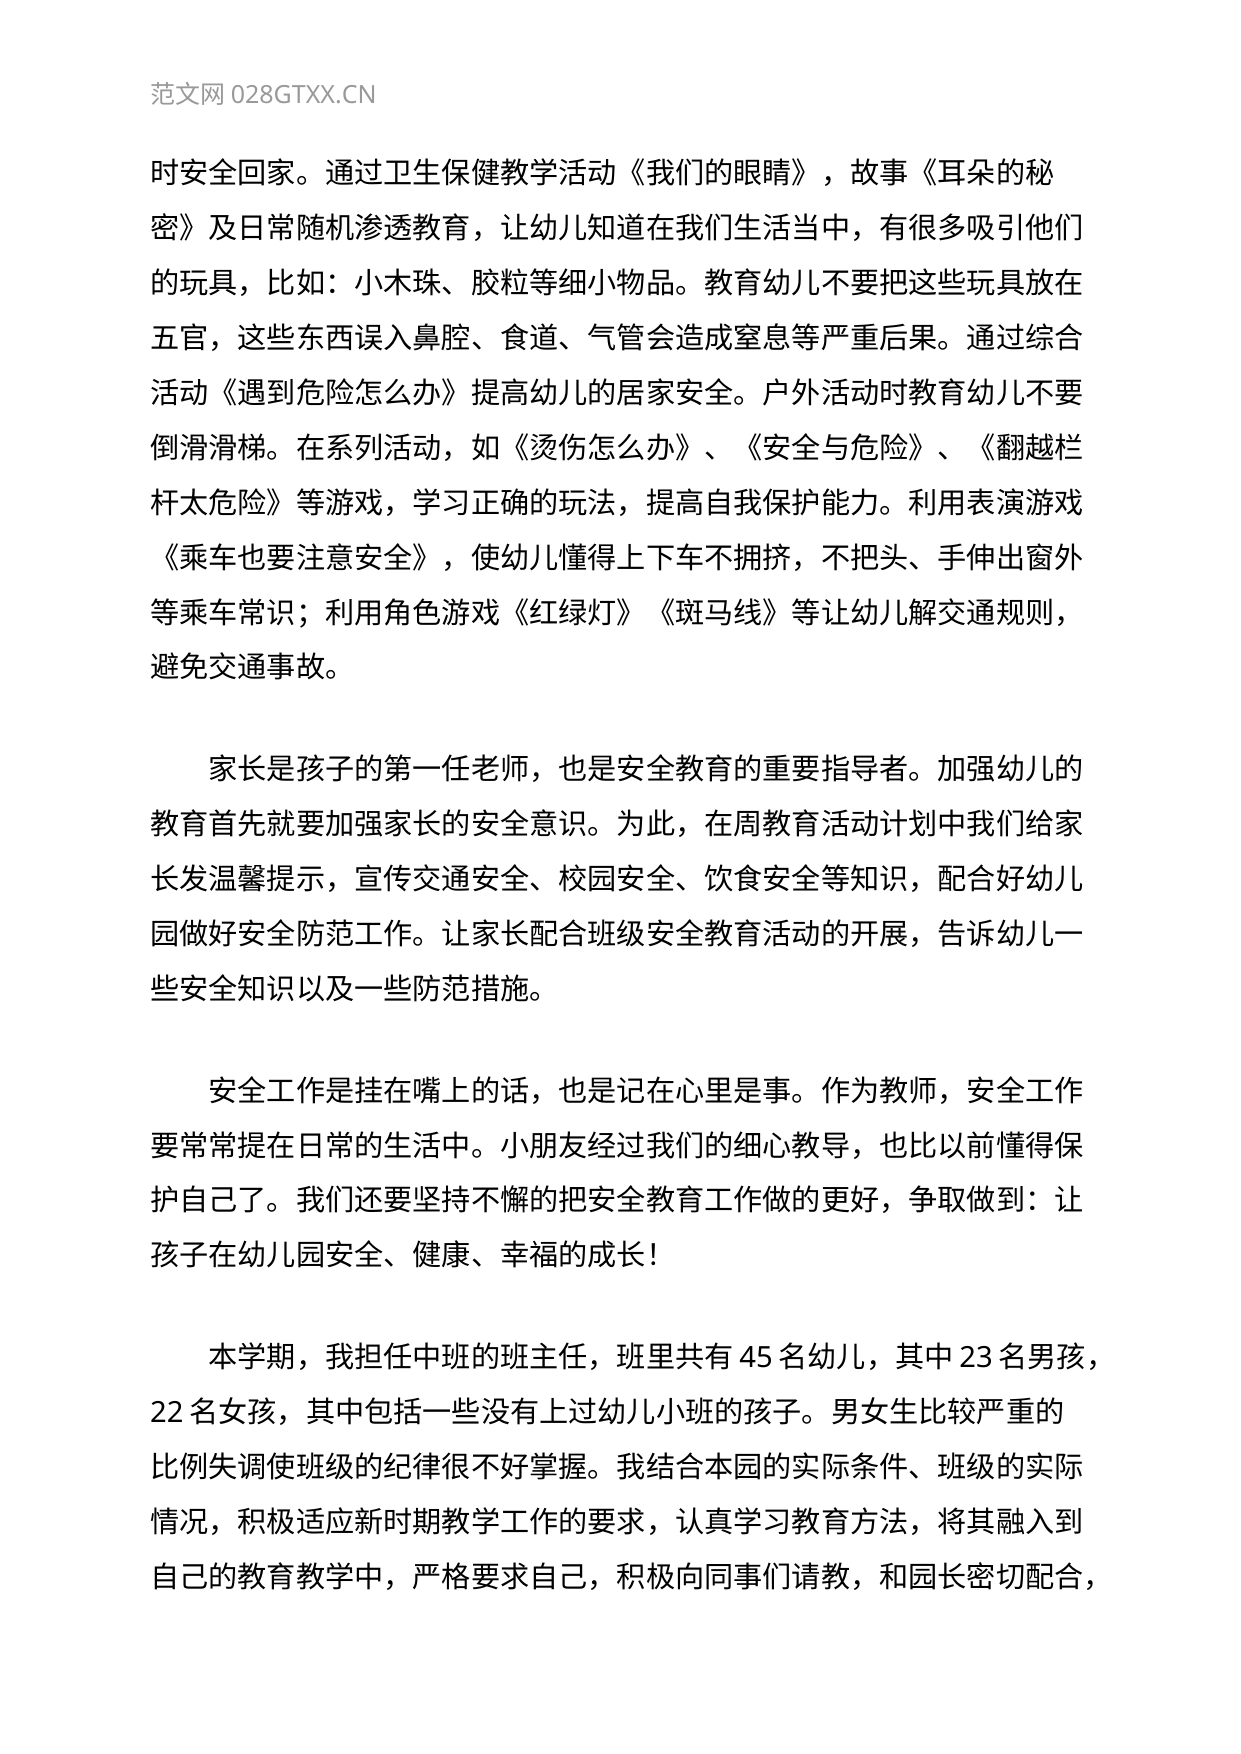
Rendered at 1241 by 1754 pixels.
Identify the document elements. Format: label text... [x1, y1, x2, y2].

text 家长是孩子的第一任老师，也是安全教育的重要指导者。加强幼儿的教育首先就要加强家长的安全意识。为此，在周教育活动计划中我们给家长发温馨提示，宣传交通安全、校园安全、饮食安全等知识，配合好幼儿园做好安全防范工作。让家长配合班级安全教育活动的开展，告诉幼儿一些安全知识以及一些防范措施。 [150, 746, 1090, 1008]
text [150, 1334, 1090, 1596]
text 安全工作是挂在嘴上的话，也是记在心里是事。作为教师，安全工作要常常提在日常的生活中。小朋友经过我们的细心教导，也比以前懂得保护自己了。我们还要坚持不懈的把安全教育工作做的更好，争取做到：让孩子在幼儿园安全、健康、幸福的成长！ [150, 1067, 1090, 1274]
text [150, 150, 1090, 686]
